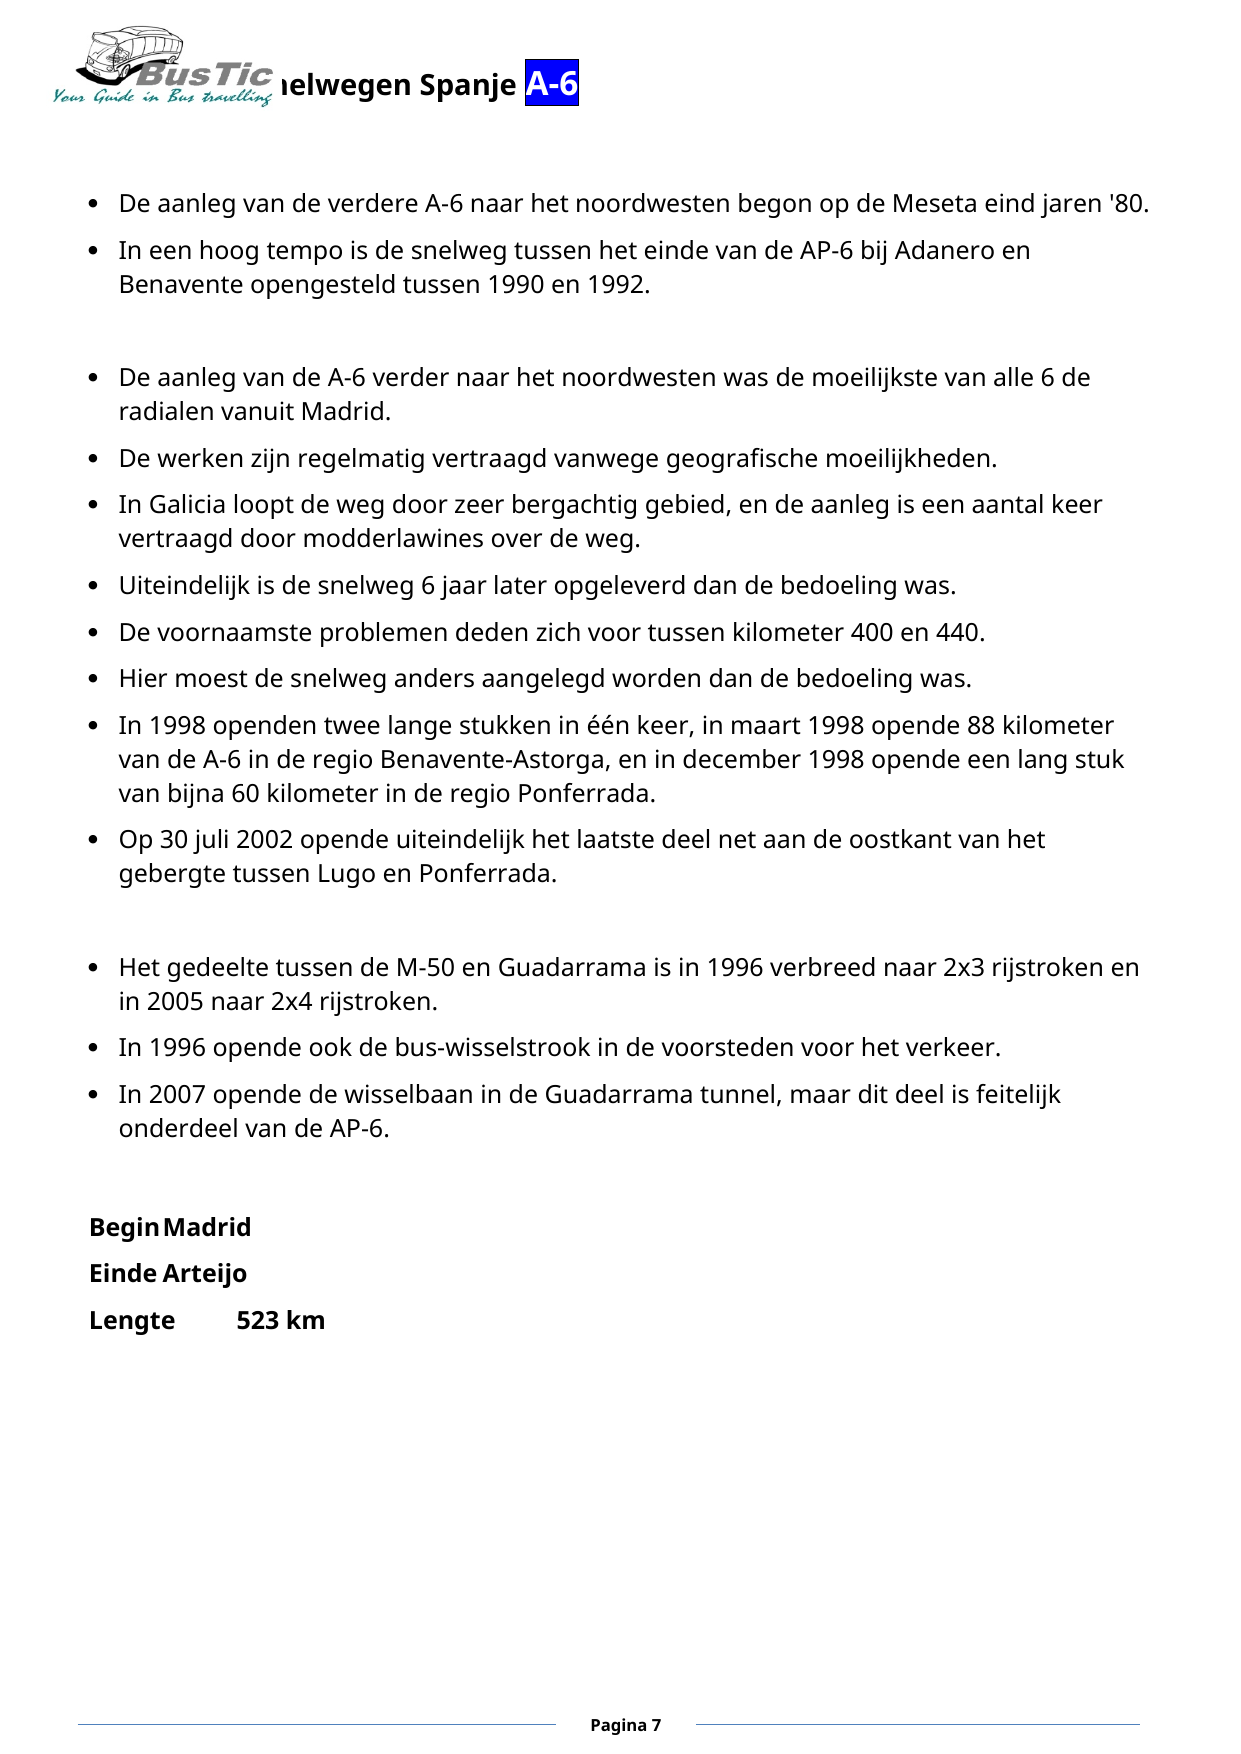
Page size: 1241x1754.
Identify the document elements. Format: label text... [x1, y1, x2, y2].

text In Galicia loopt de weg door zeer bergachtig gebied, en de aanleg is een aantal keer vertraagd door modderlawines over de weg. [89, 487, 1152, 555]
text De aanleg van de verdere A-6 naar het noordwesten begon op de Meseta eind jaren '80. [89, 186, 1152, 220]
text In 1998 openden twee lange stukken in één keer, in maart 1998 opende 88 kilometer van de A-6 in de regio Benavente-Astorga, en in december 1998 opende een lang stuk van bijna 60 kilometer in de regio Ponferrada. [89, 707, 1152, 809]
text Lengte 523 km [89, 1302, 1152, 1336]
text De voornaamste problemen deden zich voor tussen kilometer 400 en 440. [89, 614, 1152, 648]
text In 1996 opende ook de bus-wisselstrook in de voorsteden voor het verkeer. [89, 1030, 1152, 1064]
text De aanleg van de A-6 verder naar het noordwesten was de moeilijkste van alle 6 de radialen vanuit Madrid. [89, 360, 1152, 428]
text De werken zijn regelmatig vertraagd vanwege geografische moeilijkheden. [89, 441, 1152, 474]
text Het gedeelte tussen de M-50 en Guadarrama is in 1996 verbreed naar 2x3 rijstroken en in 2005 naar 2x4 rijstroken. [89, 949, 1152, 1017]
text In een hoog tempo is de snelweg tussen het einde van de AP-6 bij Adanero en Benavente opengesteld tussen 1990 en 1992. [89, 233, 1152, 301]
picture [45, 21, 282, 111]
text Op 30 juli 2002 opende uiteindelijk het laatste deel net aan de oostkant van het gebergte tussen Lugo en Ponferrada. [89, 822, 1152, 890]
text Uiteindelijk is de snelweg 6 jaar later opgeleverd dan de bedoeling was. [89, 568, 1152, 602]
text Hier moest de snelweg anders aangelegd worden dan de bedoeling was. [89, 661, 1152, 695]
text Einde Arteijo [89, 1256, 1152, 1290]
text Begin Madrid [89, 1209, 1152, 1243]
text In 2007 opende de wisselbaan in de Guadarrama tunnel, maar dit deel is feitelijk onderdeel van de AP-6. [89, 1076, 1152, 1144]
